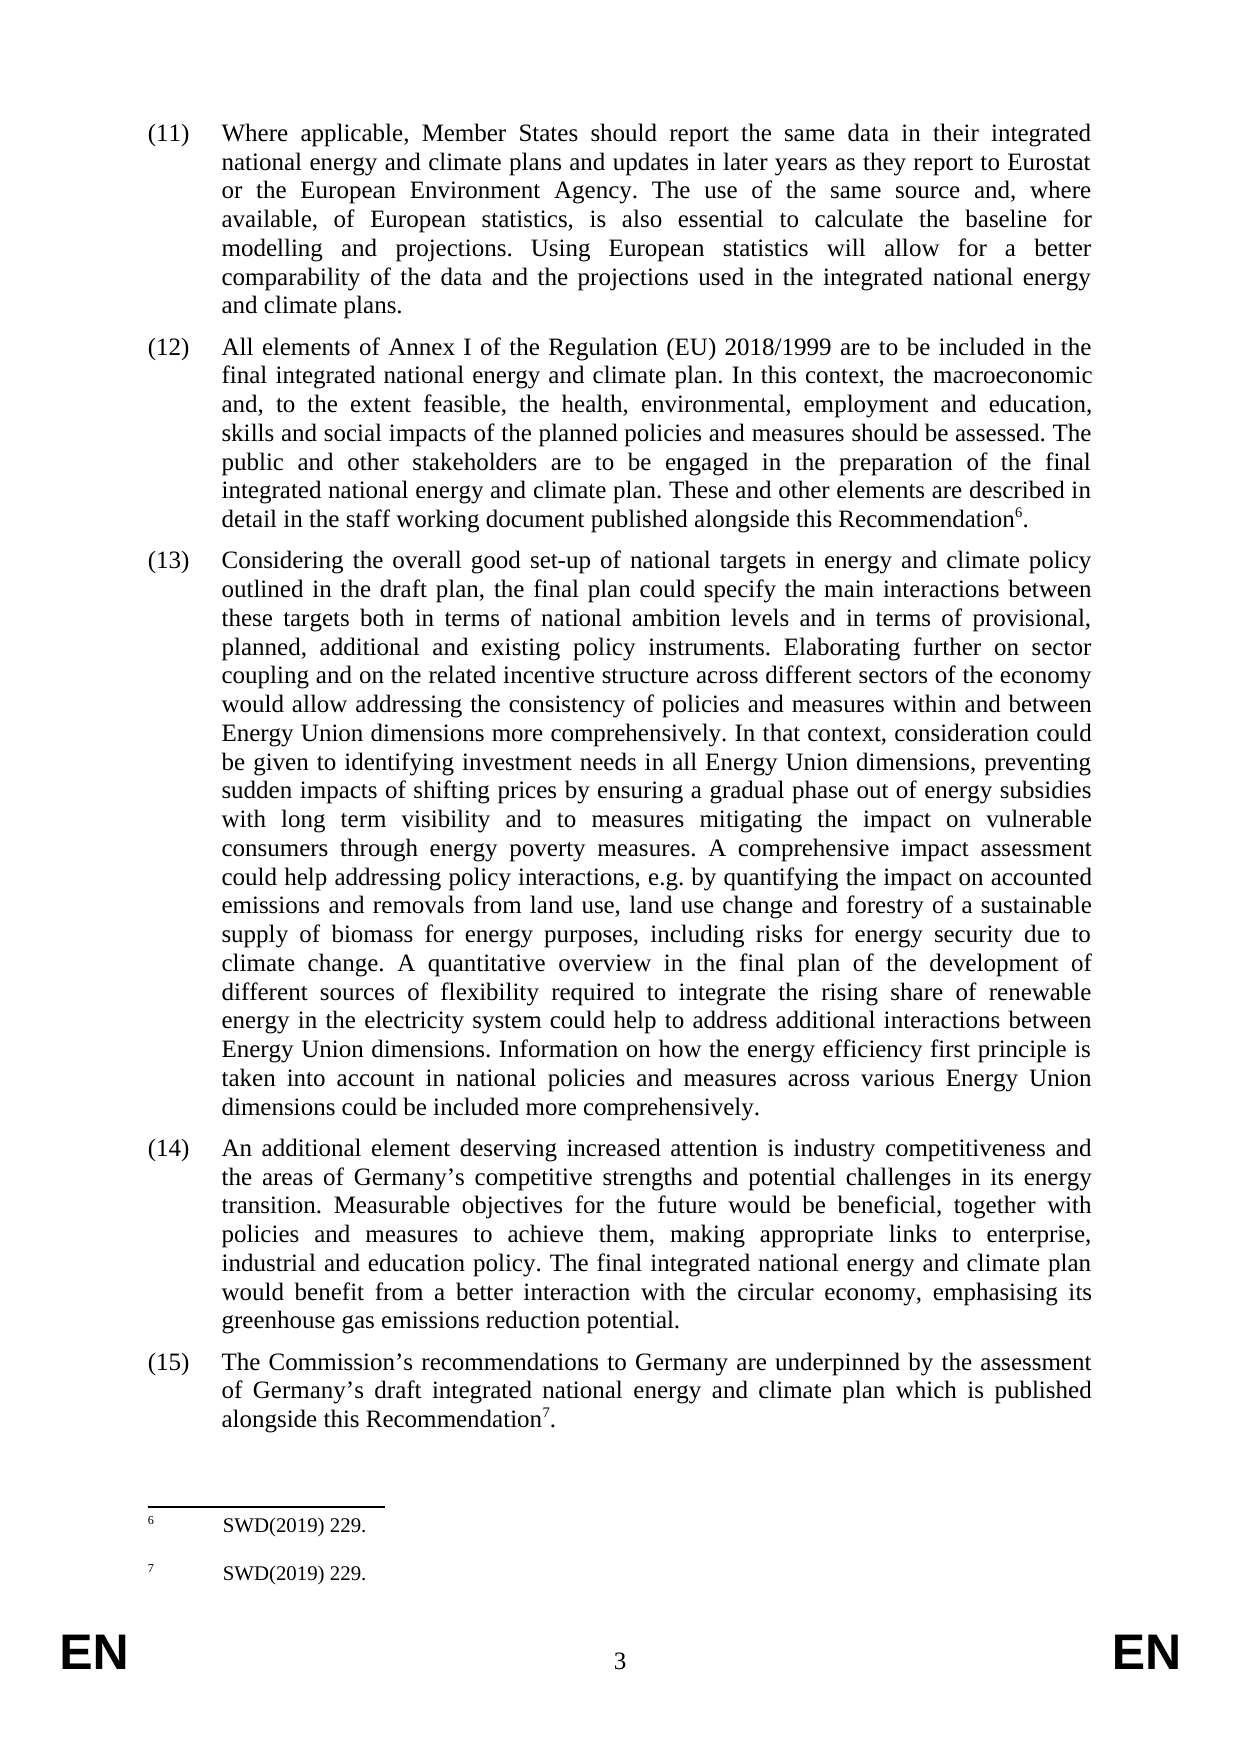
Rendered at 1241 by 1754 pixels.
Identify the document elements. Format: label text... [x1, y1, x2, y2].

text (12) All elements of Annex I of the Regulation (EU) 2018/1999 are to be included in the final integrated national energy and climate plan. In this context, the macroeconomic and, to the extent feasible, the health, environmental, employment and education, skills and social impacts of the planned policies and measures should be assessed. The public and other stakeholders are to be engaged in the preparation of the final integrated national energy and climate plan. These and other elements are described in detail in the staff working document published alongside this Recommendation. [148, 332, 1093, 533]
text (15) The Commission’s recommendations to Germany are underpinned by the assessment of Germany’s draft integrated national energy and climate plan which is published alongside this Recommendation. [148, 1347, 1093, 1433]
text (11) Where applicable, Member States should report the same data in their integrated national energy and climate plans and updates in later years as they report to Eurostat or the European Environment Agency. The use of the same source and, where available, of European statistics, is also essential to calculate the baseline for modelling and projections. Using European statistics will allow for a better comparability of the data and the projections used in the integrated national energy and climate plans. [148, 118, 1093, 319]
text (13) Considering the overall good set-up of national targets in energy and climate policy outlined in the draft plan, the final plan could specify the main interactions between these targets both in terms of national ambition levels and in terms of provisional, planned, additional and existing policy instruments. Elaborating further on sector coupling and on the related incentive structure across different sectors of the economy would allow addressing the consistency of policies and measures within and between Energy Union dimensions more comprehensively. In that context, consideration could be given to identifying investment needs in all Energy Union dimensions, preventing sudden impacts of shifting prices by ensuring a gradual phase out of energy subsidies with long term visibility and to measures mitigating the impact on vulnerable consumers through energy poverty measures. A comprehensive impact assessment could help addressing policy interactions, e.g. by quantifying the impact on accounted emissions and removals from land use, land use change and forestry of a sustainable supply of biomass for energy purposes, including risks for energy security due to climate change. A quantitative overview in the final plan of the development of different sources of flexibility required to integrate the rising share of renewable energy in the electricity system could help to address additional interactions between Energy Union dimensions. Information on how the energy efficiency first principle is taken into account in national policies and measures across various Energy Union dimensions could be included more comprehensively. [148, 546, 1093, 1121]
text (14) An additional element deserving increased attention is industry competitiveness and the areas of Germany’s competitive strengths and potential challenges in its energy transition. Measurable objectives for the future would be beneficial, together with policies and measures to achieve them, making appropriate links to enterprise, industrial and education policy. The final integrated national energy and climate plan would benefit from a better interaction with the circular economy, emphasising its greenhouse gas emissions reduction potential. [148, 1133, 1093, 1334]
